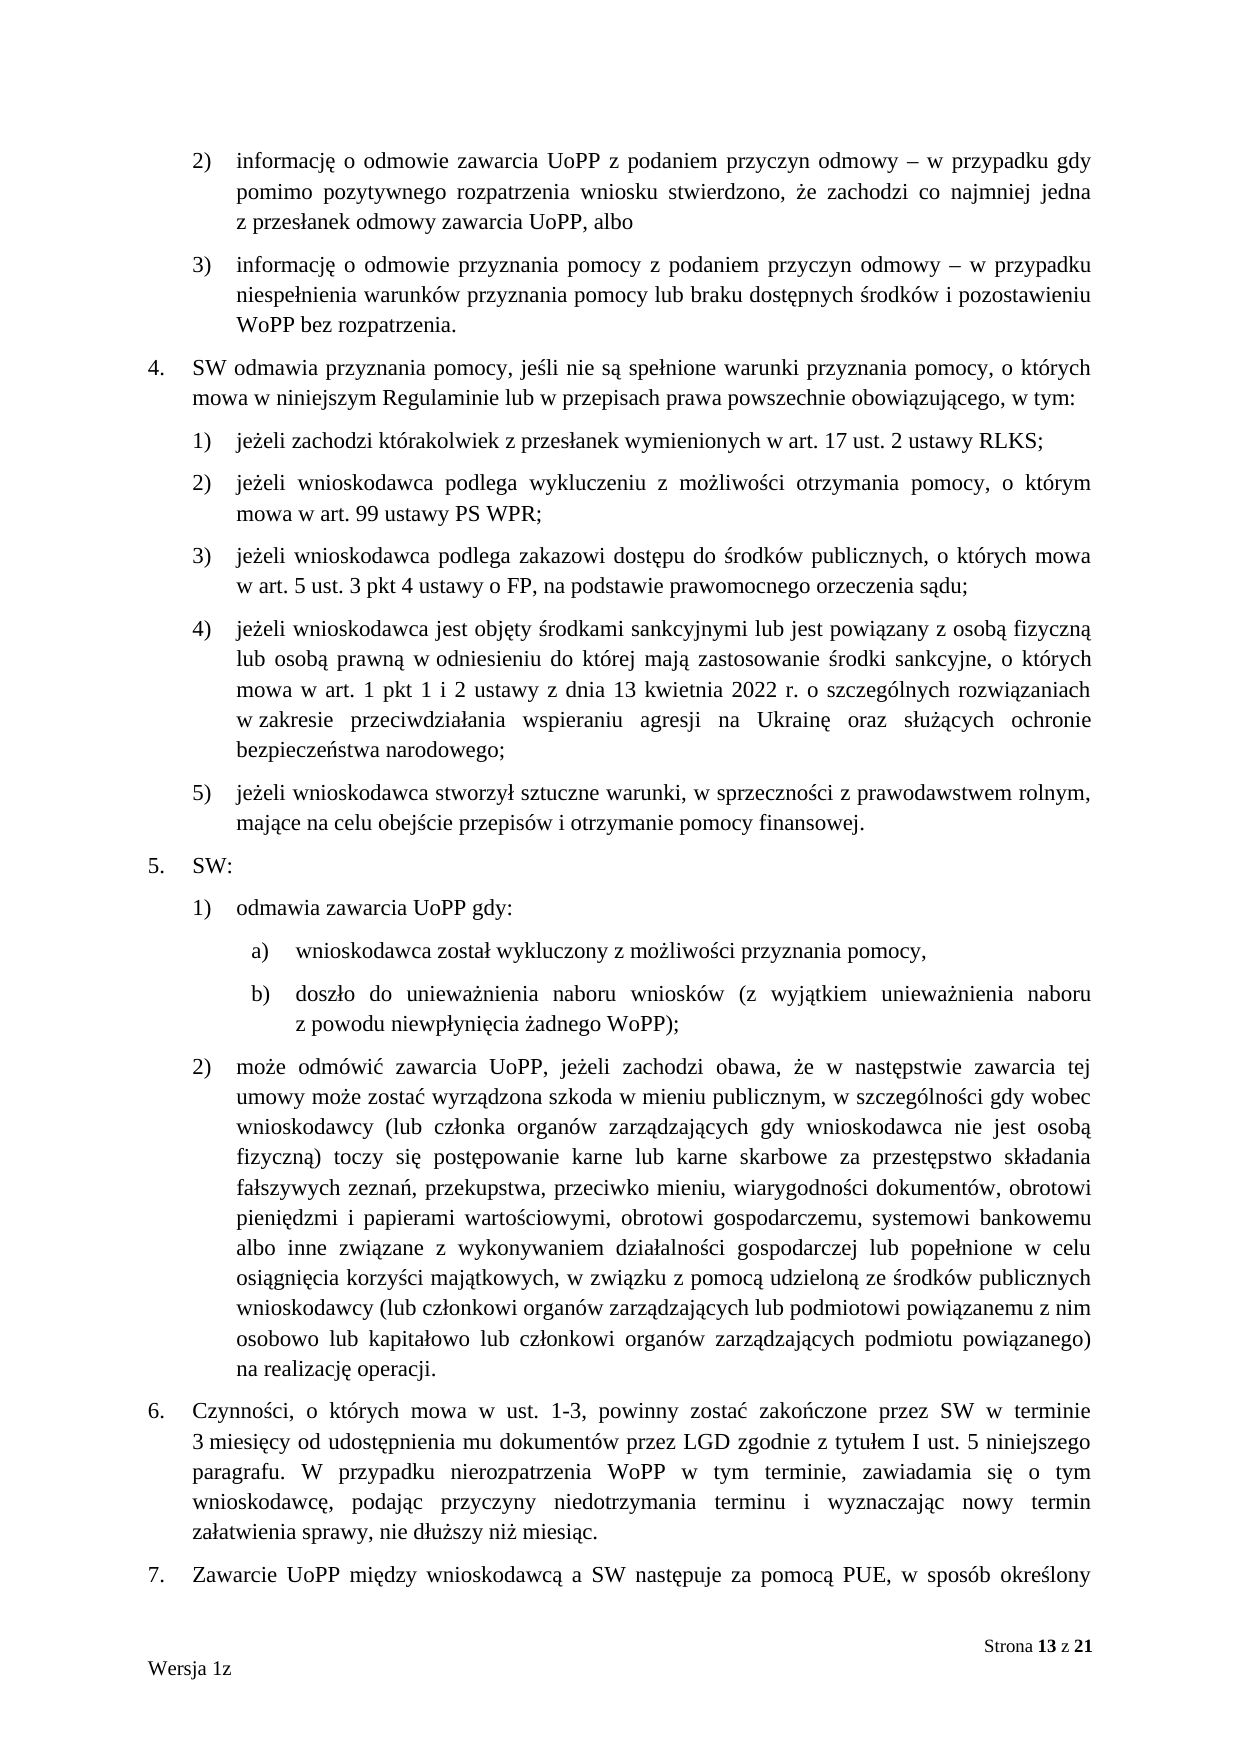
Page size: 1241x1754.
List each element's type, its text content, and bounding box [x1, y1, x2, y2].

list SW odmawia przyznania pomocy, jeśli nie są spełnione warunki przyznania pomocy, o których mowa w niniejszym Regulaminie lub w przepisach prawa powszechnie obowiązującego, w tym: [148, 354, 1093, 410]
list jeżeli wnioskodawca jest objęty środkami sankcyjnymi lub jest powiązany z osobą fizyczną lub osobą prawną w odniesieniu do której mają zastosowanie środki sankcyjne, o których mowa w art. 1 pkt 1 i 2 ustawy z dnia 13 kwietnia 2022 r. o szczególnych rozwiązaniach w zakresie przeciwdziałania wspieraniu agresji na Ukrainę oraz służących ochronie bezpieczeństwa narodowego; [192, 615, 1093, 762]
list jeżeli wnioskodawca podlega zakazowi dostępu do środków publicznych, o których mowa w art. 5 ust. 3 pkt 4 ustawy o FP, na podstawie prawomocnego orzeczenia sądu; [192, 542, 1093, 599]
list jeżeli wnioskodawca stworzył sztuczne warunki, w sprzeczności z prawodawstwem rolnym, mające na celu obejście przepisów i otrzymanie pomocy finansowej. [192, 779, 1093, 835]
list informację o odmowie zawarcia UoPP z podaniem przyczyn odmowy – w przypadku gdy pomimo pozytywnego rozpatrzenia wniosku stwierdzono, że zachodzi co najmniej jedna z przesłanek odmowy zawarcia UoPP, albo [192, 148, 1093, 234]
list jeżeli zachodzi którakolwiek z przesłanek wymienionych w art. 17 ust. 2 ustawy RLKS; [192, 427, 1093, 453]
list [148, 1561, 1093, 1587]
list informację o odmowie przyznania pomocy z podaniem przyczyn odmowy – w przypadku niespełnienia warunków przyznania pomocy lub braku dostępnych środków i pozostawieniu WoPP bez rozpatrzenia. [192, 251, 1093, 337]
list odmawia zawarcia UoPP gdy: [192, 894, 1093, 921]
list jeżeli wnioskodawca podlega wykluczeniu z możliwości otrzymania pomocy, o którym mowa w art. 99 ustawy PS WPR; [192, 469, 1093, 526]
list doszło do unieważnienia naboru wniosków (z wyjątkiem unieważnienia naboru z powodu niewpłynięcia żadnego WoPP); [251, 980, 1093, 1036]
list SW: [148, 852, 1093, 878]
list wnioskodawca został wykluczony z możliwości przyznania pomocy, [251, 937, 1093, 963]
list może odmówić zawarcia UoPP, jeżeli zachodzi obawa, że w następstwie zawarcia tej umowy może zostać wyrządzona szkoda w mieniu publicznym, w szczególności gdy wobec wnioskodawcy (lub członka organów zarządzających gdy wnioskodawca nie jest osobą fizyczną) toczy się postępowanie karne lub karne skarbowe za przestępstwo składania fałszywych zeznań, przekupstwa, przeciwko mieniu, wiarygodności dokumentów, obrotowi pieniędzmi i papierami wartościowymi, obrotowi gospodarczemu, systemowi bankowemu albo inne związane z wykonywaniem działalności gospodarczej lub popełnione w celu osiągnięcia korzyści majątkowych, w związku z pomocą udzieloną ze środków publicznych wnioskodawcy (lub członkowi organów zarządzających lub podmiotowi powiązanemu z nim osobowo lub kapitałowo lub członkowi organów zarządzających podmiotu powiązanego) na realizację operacji. [192, 1053, 1093, 1381]
list Czynności, o których mowa w ust. 1-3, powinny zostać zakończone przez SW w terminie 3 miesięcy od udostępnienia mu dokumentów przez LGD zgodnie z tytułem I ust. 5 niniejszego paragrafu. W przypadku nierozpatrzenia WoPP w tym terminie, zawiadamia się o tym wnioskodawcę, podając przyczyny niedotrzymania terminu i wyznaczając nowy termin załatwienia sprawy, nie dłuższy niż miesiąc. [148, 1398, 1093, 1545]
